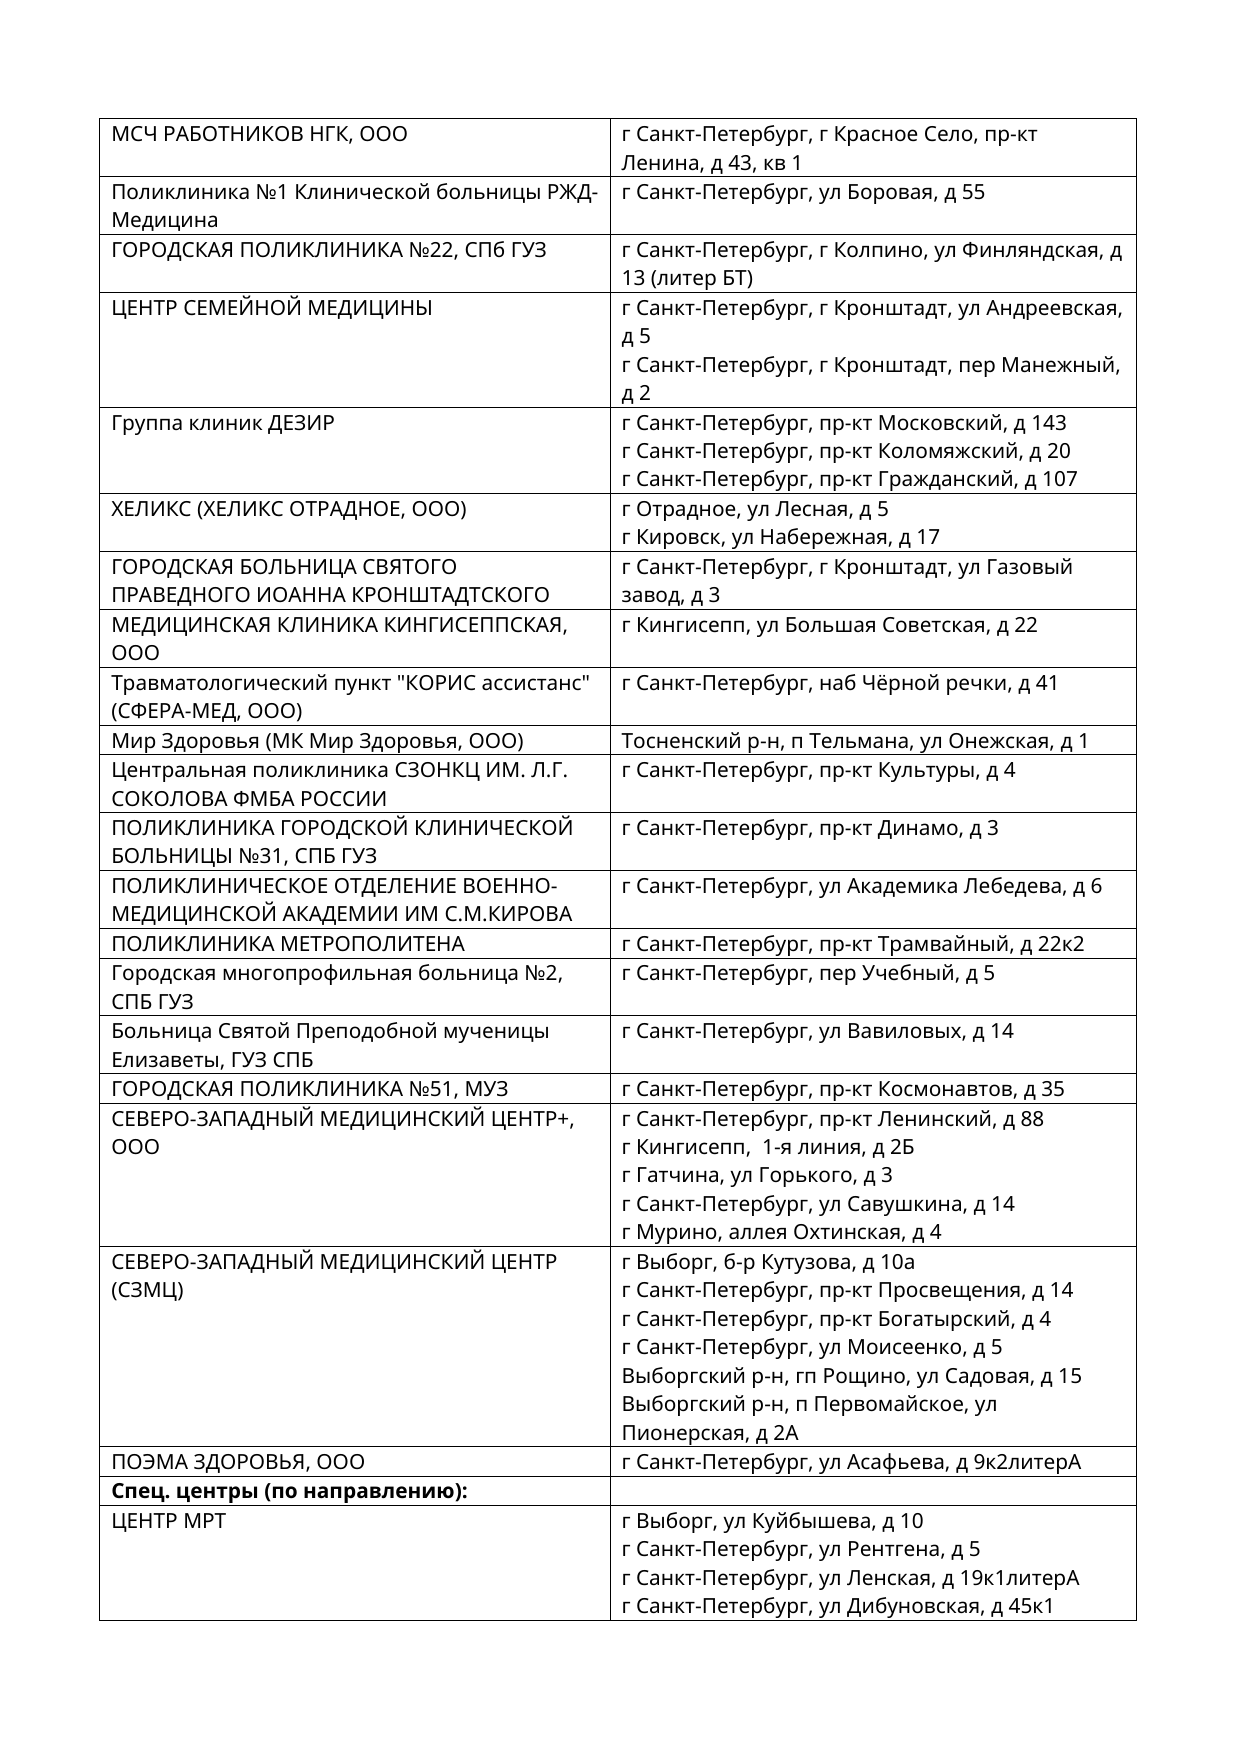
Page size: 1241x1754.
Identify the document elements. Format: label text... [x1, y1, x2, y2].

table_cell г Санкт-Петербург, ул Академика Лебедева, д 6 [611, 871, 1136, 928]
table_cell ГОРОДСКАЯ БОЛЬНИЦА СВЯТОГО ПРАВЕДНОГО ИОАННА КРОНШТАДТСКОГО [100, 552, 610, 609]
table_cell СЕВЕРО-ЗАПАДНЫЙ МЕДИЦИНСКИЙ ЦЕНТР (СЗМЦ) [100, 1247, 610, 1446]
table_cell г Отрадное, ул Лесная, д 5 г Кировск, ул Набережная, д 17 [611, 494, 1136, 551]
table_cell Городская многопрофильная больница №2, СПБ ГУЗ [100, 959, 610, 1015]
table_cell г Санкт-Петербург, г Колпино, ул Финляндская, д 13 (литер БТ) [611, 235, 1136, 292]
table_cell г Санкт-Петербург, пр-кт Московский, д 143 г Санкт-Петербург, пр-кт Коломяжский, д 20 г Санкт-Петербург, пр-кт Гражданский, д 107 [611, 408, 1136, 493]
table_cell г Санкт-Петербург, пр-кт Космонавтов, д 35 [611, 1074, 1136, 1103]
table_cell СЕВЕРО-ЗАПАДНЫЙ МЕДИЦИНСКИЙ ЦЕНТР+, ООО [100, 1104, 610, 1246]
table_cell Поликлиника №1 Клинической больницы РЖД-Медицина [100, 177, 610, 234]
table_cell МЕДИЦИНСКАЯ КЛИНИКА КИНГИСЕППСКАЯ, ООО [100, 610, 610, 667]
table_cell г Санкт-Петербург, ул Асафьева, д 9к2литерА [611, 1447, 1136, 1476]
table_cell Группа клиник ДЕЗИР [100, 408, 610, 493]
table_cell ГОРОДСКАЯ ПОЛИКЛИНИКА №22, СПб ГУЗ [100, 235, 610, 292]
table_cell г Санкт-Петербург, наб Чёрной речки, д 41 [611, 668, 1136, 725]
table_cell г Санкт-Петербург, ул Боровая, д 55 [611, 177, 1136, 234]
table_cell ХЕЛИКС (ХЕЛИКС ОТРАДНОЕ, ООО) [100, 494, 610, 551]
table_cell г Санкт-Петербург, пр-кт Ленинский, д 88 г Кингисепп, 1-я линия, д 2Б г Гатчина, ул Горького, д 3 г Санкт-Петербург, ул Савушкина, д 14 г Мурино, аллея Охтинская, д 4 [611, 1104, 1136, 1246]
table_cell МСЧ РАБОТНИКОВ НГК, ООО [100, 119, 610, 176]
table_cell ПОЛИКЛИНИЧЕСКОЕ ОТДЕЛЕНИЕ ВОЕННО-МЕДИЦИНСКОЙ АКАДЕМИИ ИМ С.М.КИРОВА [100, 871, 610, 928]
table_cell Тосненский р-н, п Тельмана, ул Онежская, д 1 [611, 726, 1136, 754]
table_cell ПОЛИКЛИНИКА МЕТРОПОЛИТЕНА [100, 929, 610, 957]
table_cell ПОЭМА ЗДОРОВЬЯ, ООО [100, 1447, 610, 1476]
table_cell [611, 1506, 1136, 1620]
table_cell г Санкт-Петербург, г Кронштадт, ул Газовый завод, д 3 [611, 552, 1136, 609]
table_cell ГОРОДСКАЯ ПОЛИКЛИНИКА №51, МУЗ [100, 1074, 610, 1103]
table_cell ЦЕНТР СЕМЕЙНОЙ МЕДИЦИНЫ [100, 293, 610, 407]
table_cell Травматологический пункт "КОРИС ассистанс" (СФЕРА-МЕД, ООО) [100, 668, 610, 725]
table_cell г Кингисепп, ул Большая Советская, д 22 [611, 610, 1136, 667]
table_cell г Санкт-Петербург, г Красное Село, пр-кт Ленина, д 43, кв 1 [611, 119, 1136, 176]
table_cell ЦЕНТР МРТ [100, 1506, 610, 1620]
table_cell ПОЛИКЛИНИКА ГОРОДСКОЙ КЛИНИЧЕСКОЙ БОЛЬНИЦЫ №31, СПБ ГУЗ [100, 813, 610, 870]
table_cell г Санкт-Петербург, пр-кт Трамвайный, д 22к2 [611, 929, 1136, 957]
table_cell г Выборг, б-р Кутузова, д 10а г Санкт-Петербург, пр-кт Просвещения, д 14 г Санкт-Петербург, пр-кт Богатырский, д 4 г Санкт-Петербург, ул Моисеенко, д 5 Выборгский р-н, гп Рощино, ул Садовая, д 15 Выборгский р-н, п Первомайское, ул Пионерская, д 2А [611, 1247, 1136, 1446]
table_cell Мир Здоровья (МК Мир Здоровья, ООО) [100, 726, 610, 754]
table_cell г Санкт-Петербург, пр-кт Культуры, д 4 [611, 755, 1136, 812]
table_cell г Санкт-Петербург, г Кронштадт, ул Андреевская, д 5 г Санкт-Петербург, г Кронштадт, пер Манежный, д 2 [611, 293, 1136, 407]
table_cell г Санкт-Петербург, пер Учебный, д 5 [611, 959, 1136, 1015]
table_cell Спец. центры (по направлению): [100, 1477, 610, 1505]
table_cell Центральная поликлиника СЗОНКЦ ИМ. Л.Г. СОКОЛОВА ФМБА РОССИИ [100, 755, 610, 812]
table_cell [611, 1477, 1136, 1505]
table_cell г Санкт-Петербург, пр-кт Динамо, д 3 [611, 813, 1136, 870]
table_cell Больница Святой Преподобной мученицы Елизаветы, ГУЗ СПБ [100, 1016, 610, 1073]
table_cell г Санкт-Петербург, ул Вавиловых, д 14 [611, 1016, 1136, 1073]
